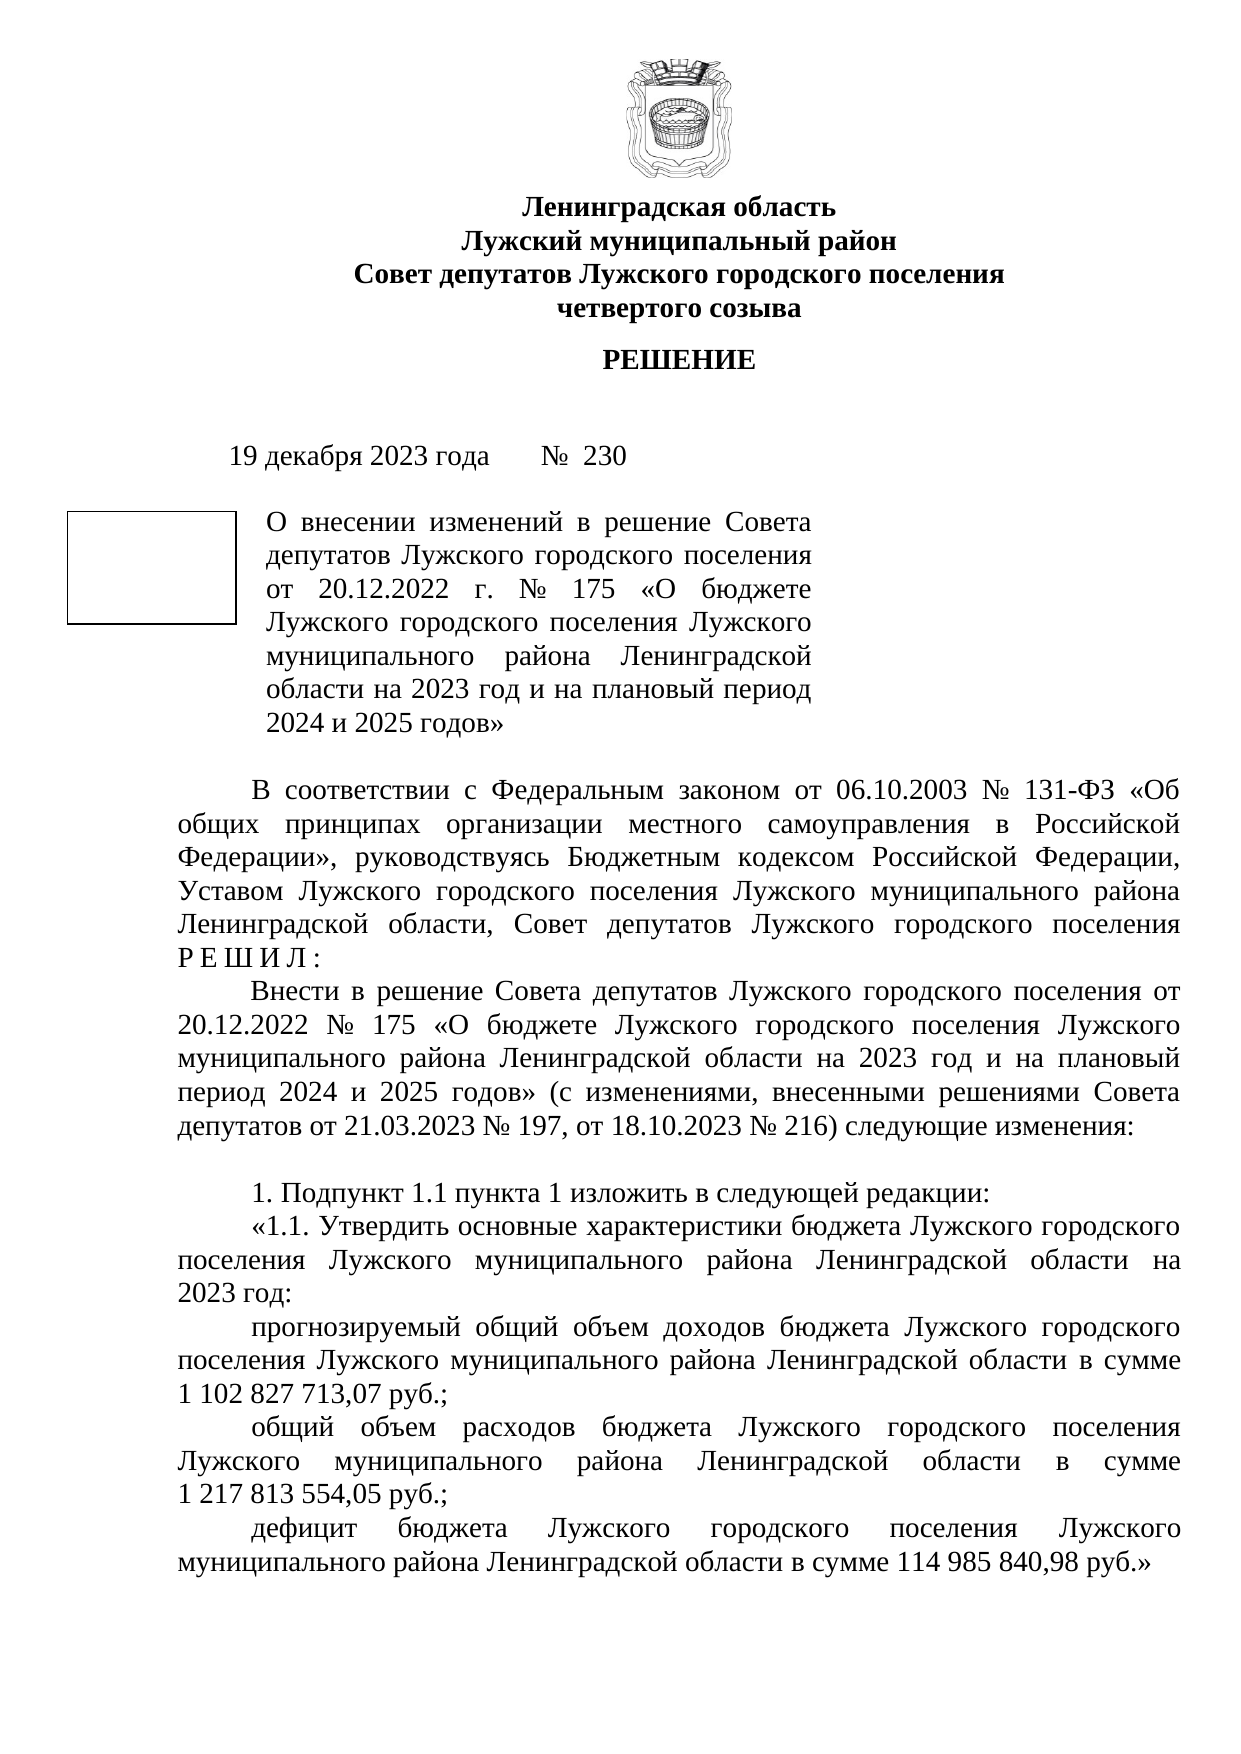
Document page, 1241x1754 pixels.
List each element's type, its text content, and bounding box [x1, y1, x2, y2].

text дефицит бюджета Лужского городского поселения Лужского муниципального района Ленинградской области в сумме 114 985 840,98 руб.» [177, 1510, 1181, 1577]
text четвертого созыва [177, 290, 1181, 323]
text Ленинградская область [177, 189, 1181, 223]
text 19 декабря 2023 года № 230 [177, 438, 1181, 471]
text О внесении изменений в решение Совета депутатов Лужского городского поселения от 20.12.2022 г. № 175 «О бюджете Лужского городского поселения Лужского муниципального района Ленинградской области на 2023 год и на плановый период 2024 и 2025 годов» [266, 504, 812, 739]
text Внести в решение Совета депутатов Лужского городского поселения от 20.12.2022 № 175 «О бюджете Лужского городского поселения Лужского муниципального района Ленинградской области на 2023 год и на плановый период 2024 и 2025 годов» (с изменениями, внесенными решениями Совета депутатов от 21.03.2023 № 197, от 18.10.2023 № 216) следующие изменения: [177, 973, 1181, 1141]
text РЕШЕНИЕ [177, 342, 1181, 376]
text В соответствии с Федеральным законом от 06.10.2003 № 131-ФЗ «Об общих принципах организации местного самоуправления в Российской Федерации», руководствуясь Бюджетным кодексом Российской Федерации, Уставом Лужского городского поселения Лужского муниципального района Ленинградской области, Совет депутатов Лужского городского поселения РЕШИЛ: [177, 772, 1181, 973]
list Подпункт 1.1 пункта 1 изложить в следующей редакции: [251, 1175, 1181, 1208]
text прогнозируемый общий объем доходов бюджета Лужского городского поселения Лужского муниципального района Ленинградской области в сумме 1 102 827 713,07 руб.; [177, 1309, 1181, 1409]
text «1.1. Утвердить основные характеристики бюджета Лужского городского поселения Лужского муниципального района Ленинградской области на 2023 год: [177, 1208, 1181, 1309]
text Лужский муниципальный район [177, 223, 1181, 256]
picture [626, 59, 732, 178]
text Совет депутатов Лужского городского поселения [177, 256, 1181, 290]
text общий объем расходов бюджета Лужского городского поселения Лужского муниципального района Ленинградской области в сумме 1 217 813 554,05 руб.; [177, 1409, 1181, 1510]
